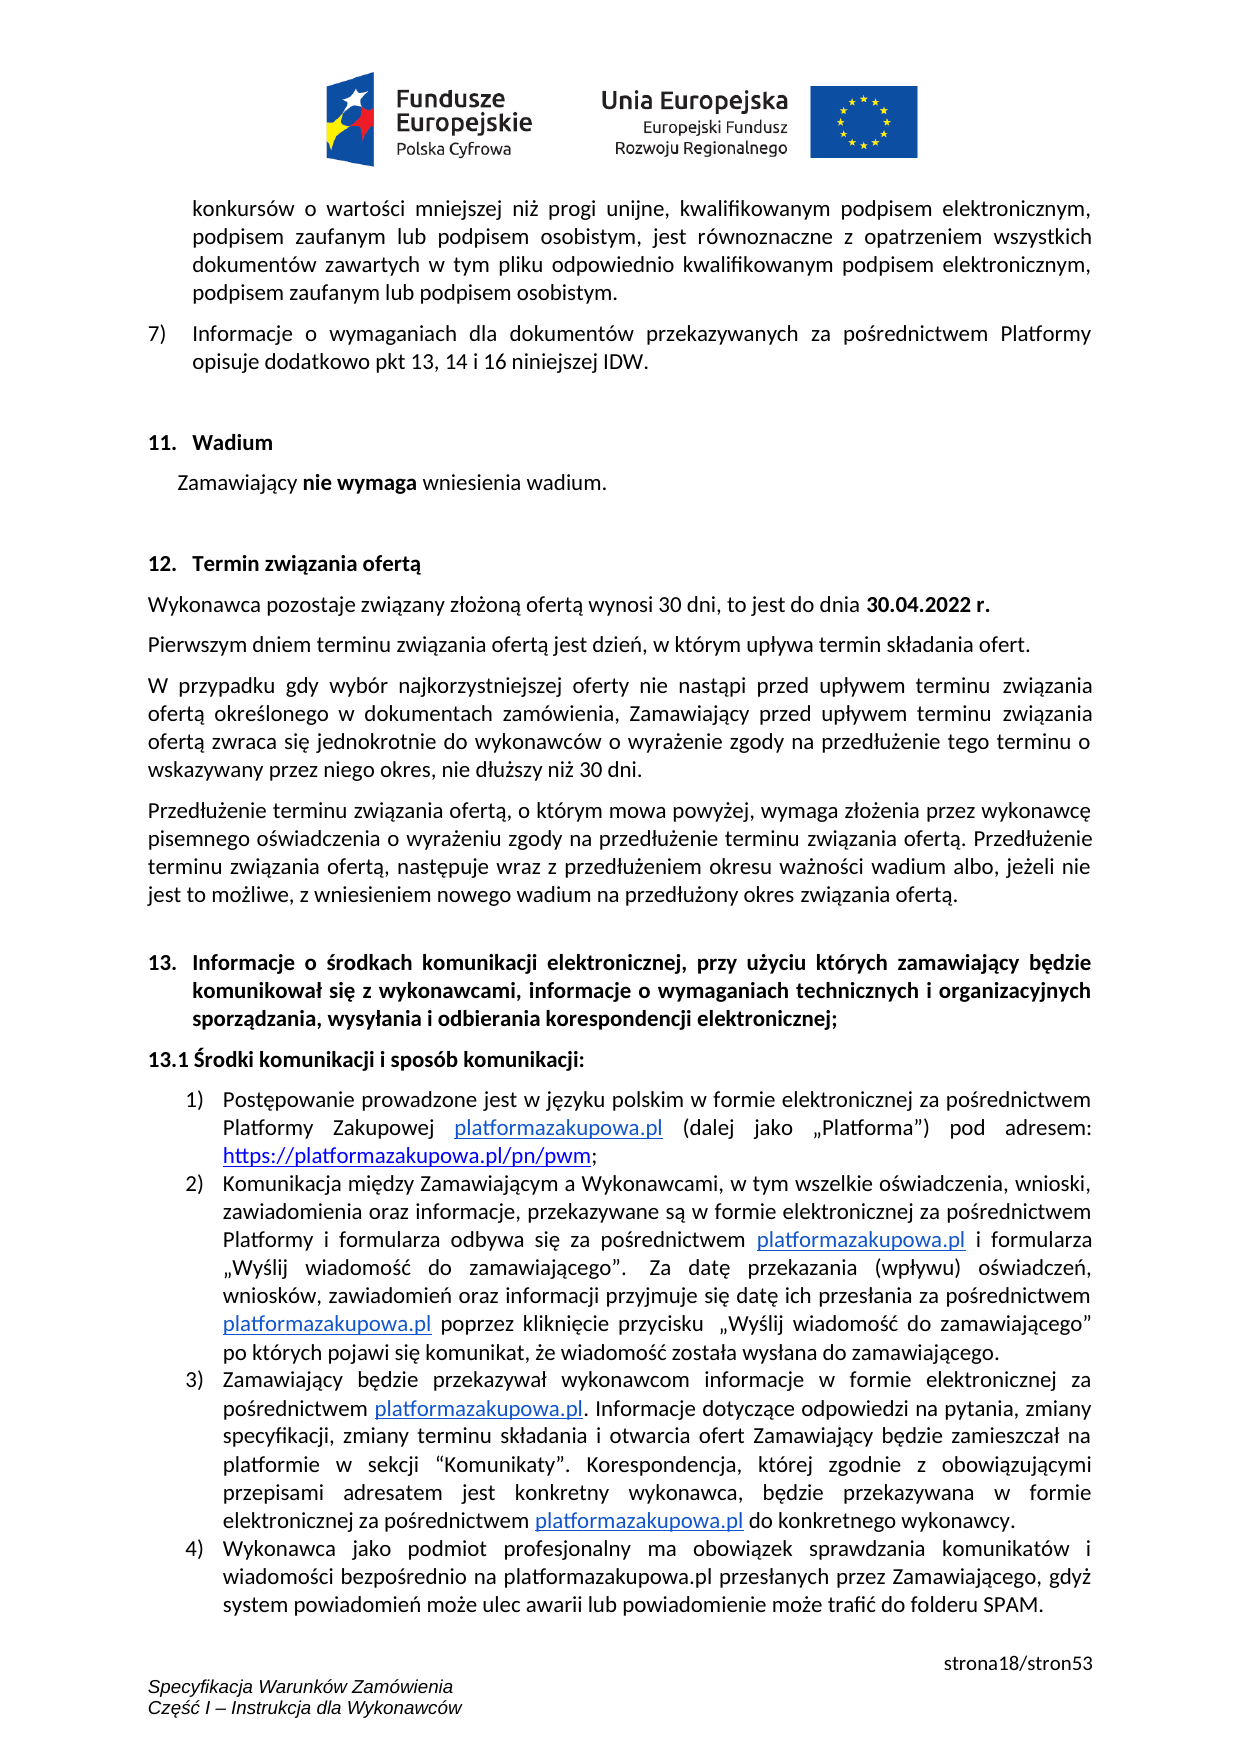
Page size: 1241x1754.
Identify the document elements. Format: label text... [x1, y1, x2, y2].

subtitle Informacje o środkach komunikacji elektronicznej, przy użyciu których zamawiający będzie komunikował się z wykonawcami, informacje o wymaganiach technicznych i organizacyjnych sporządzania, wysyłania i odbierania korespondencji elektronicznej; [148, 948, 1093, 1032]
list Informacje o wymaganiach dla dokumentów przekazywanych za pośrednictwem Platformy opisuje dodatkowo pkt 13, 14 i 16 niniejszej IDW. [148, 319, 1093, 375]
subtitle Termin związania ofertą [148, 549, 1093, 578]
list Zamawiający nie wymaga wniesienia wadium. [177, 468, 1093, 497]
text Przedłużenie terminu związania ofertą, o którym mowa powyżej, wymaga złożenia przez wykonawcę pisemnego oświadczenia o wyrażeniu zgody na przedłużenie terminu związania ofertą. Przedłużenie terminu związania ofertą, następuje wraz z przedłużeniem okresu ważności wadium albo, jeżeli nie jest to możliwe, z wniesieniem nowego wadium na przedłużony okres związania ofertą. [148, 796, 1093, 908]
text W przypadku gdy wybór najkorzystniejszej oferty nie nastąpi przed upływem terminu związania ofertą określonego w dokumentach zamówienia, Zamawiający przed upływem terminu związania ofertą zwraca się jednokrotnie do wykonawców o wyrażenie zgody na przedłużenie tego terminu o wskazywany przez niego okres, nie dłuższy niż 30 dni. [148, 671, 1093, 783]
list Zamawiający będzie przekazywał wykonawcom informacje w formie elektronicznej za pośrednictwem platformazakupowa.pl. Informacje dotyczące odpowiedzi na pytania, zmiany specyfikacji, zmiany terminu składania i otwarcia ofert Zamawiający będzie zamieszczał na platformie w sekcji “Komunikaty”. Korespondencja, której zgodnie z obowiązującymi przepisami adresatem jest konkretny wykonawca, będzie przekazywana w formie elektronicznej za pośrednictwem platformazakupowa.pl do konkretnego wykonawcy. [185, 1366, 1093, 1534]
text Wykonawca pozostaje związany złożoną ofertą wynosi 30 dni, to jest do dnia 30.04.2022 r. [148, 590, 1093, 618]
list Wykonawca jako podmiot profesjonalny ma obowiązek sprawdzania komunikatów i wiadomości bezpośrednio na platformazakupowa.pl przesłanych przez Zamawiającego, gdyż system powiadomień może ulec awarii lub powiadomienie może trafić do folderu SPAM. [185, 1534, 1093, 1618]
subtitle Wadium [148, 428, 1093, 456]
subtitle 13.1 Środki komunikacji i sposób komunikacji: [148, 1045, 1093, 1073]
picture [309, 29, 931, 195]
text Pierwszym dniem terminu związania ofertą jest dzień, w którym upływa termin składania ofert. [148, 631, 1093, 659]
list Komunikacja między Zamawiającym a Wykonawcami, w tym wszelkie oświadczenia, wnioski, zawiadomienia oraz informacje, przekazywane są w formie elektronicznej za pośrednictwem Platformy i formularza odbywa się za pośrednictwem platformazakupowa.pl i formularza „Wyślij wiadomość do zamawiającego”. Za datę przekazania (wpływu) oświadczeń, wniosków, zawiadomień oraz informacji przyjmuje się datę ich przesłania za pośrednictwem platformazakupowa.pl poprzez kliknięcie przycisku „Wyślij wiadomość do zamawiającego” po których pojawi się komunikat, że wiadomość została wysłana do zamawiającego. [185, 1169, 1093, 1366]
list Postępowanie prowadzone jest w języku polskim w formie elektronicznej za pośrednictwem Platformy Zakupowej platformazakupowa.pl (dalej jako „Platforma”) pod adresem: https://platformazakupowa.pl/pn/pwm; [185, 1085, 1093, 1169]
